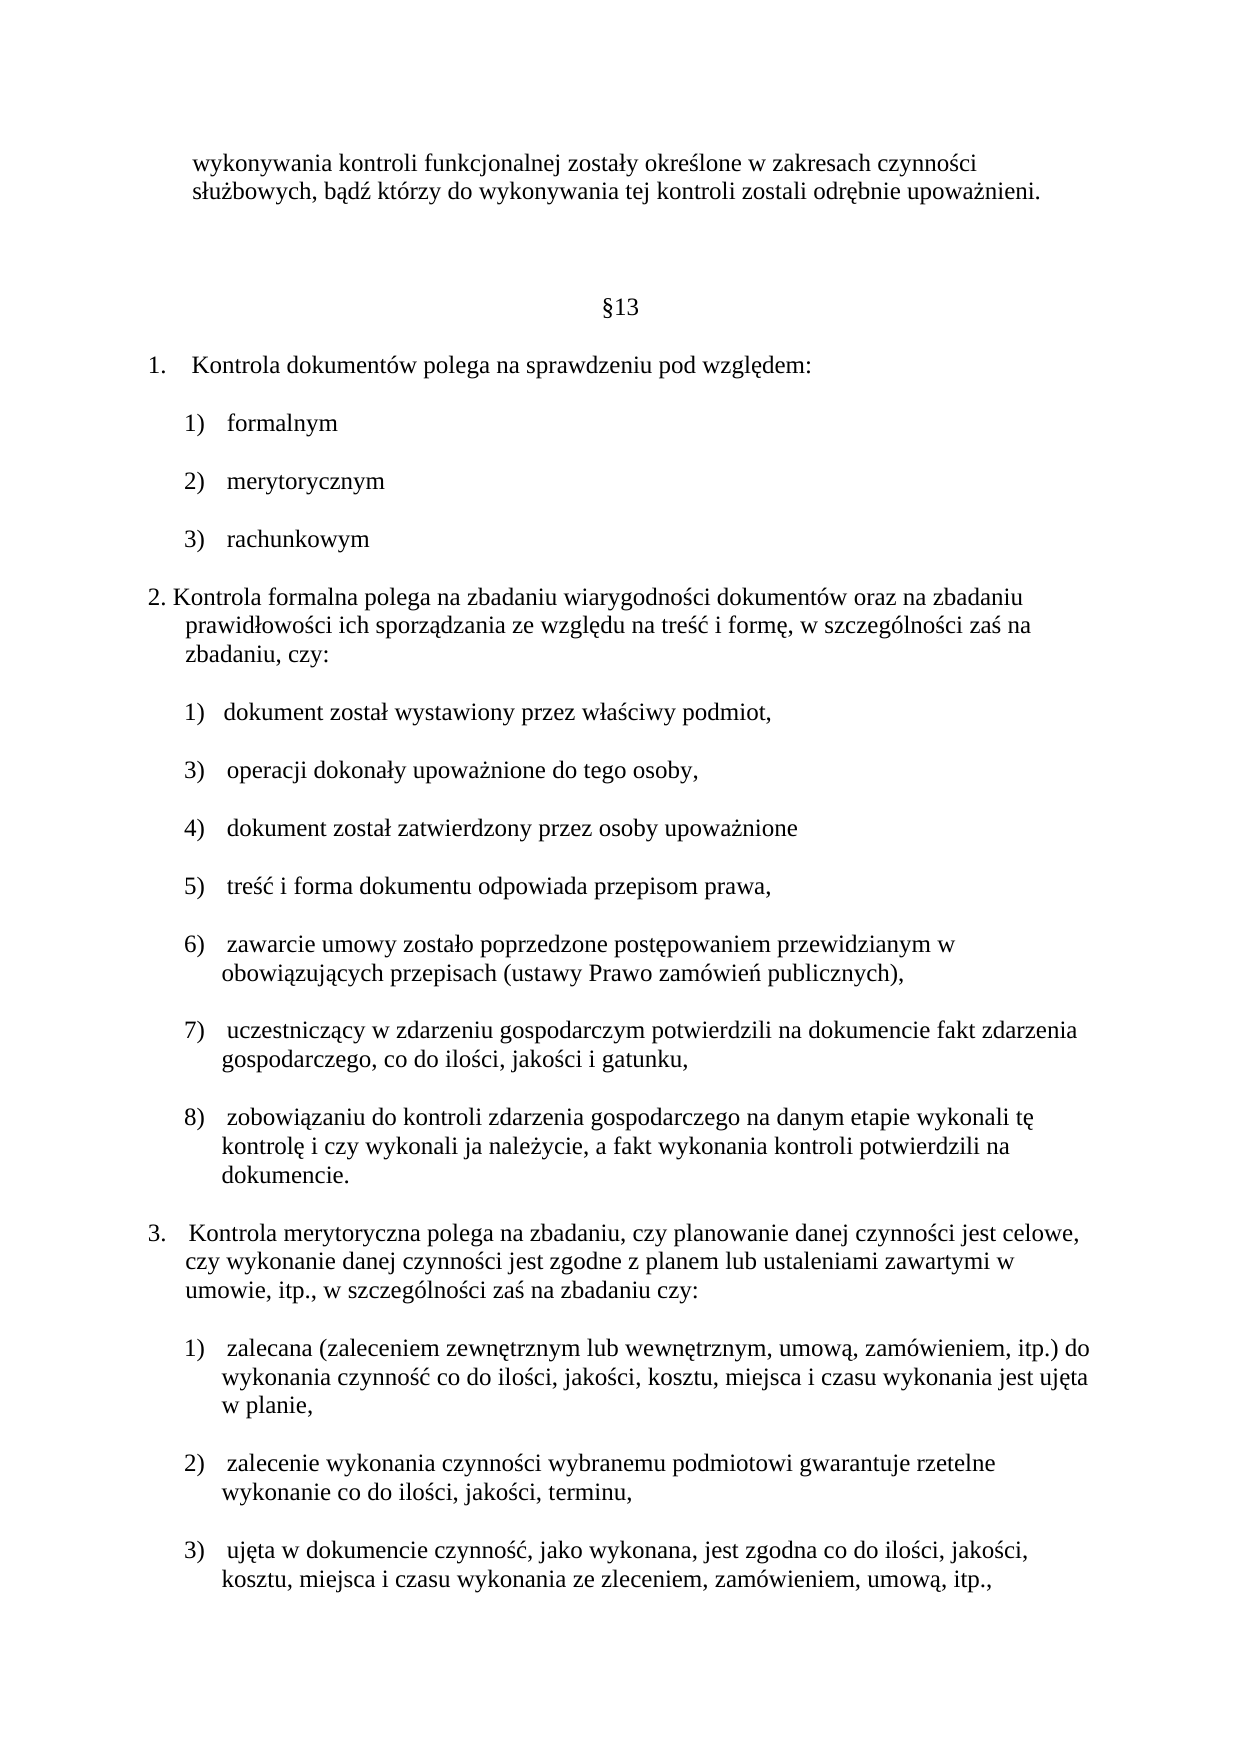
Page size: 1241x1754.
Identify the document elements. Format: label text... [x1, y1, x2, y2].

text 2) zalecenie wykonania czynności wybranemu podmiotowi gwarantuje rzetelne wykonanie co do ilości, jakości, terminu, [184, 1448, 1093, 1506]
text 2) merytorycznym [184, 466, 1093, 495]
text 3. Kontrola merytoryczna polega na zbadaniu, czy planowanie danej czynności jest celowe, czy wykonanie danej czynności jest zgodne z planem lub ustaleniami zawartymi w umowie, itp., w szczególności zaś na zbadaniu czy: [148, 1218, 1093, 1304]
text 3) ujęta w dokumencie czynność, jako wykonana, jest zgodna co do ilości, jakości, kosztu, miejsca i czasu wykonania ze zleceniem, zamówieniem, umową, itp., [184, 1535, 1093, 1593]
text 1. Kontrola dokumentów polega na sprawdzeniu pod względem: [148, 350, 1093, 379]
text 2. Kontrola formalna polega na zbadaniu wiarygodności dokumentów oraz na zbadaniu prawidłowości ich sporządzania ze względu na treść i formę, w szczególności zaś na zbadaniu, czy: [148, 582, 1093, 668]
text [154, 148, 1093, 205]
text 1) formalnym [184, 408, 1093, 437]
text 1) zalecana (zaleceniem zewnętrznym lub wewnętrznym, umową, zamówieniem, itp.) do wykonania czynność co do ilości, jakości, kosztu, miejsca i czasu wykonania jest ujęta w planie, [184, 1333, 1093, 1419]
text §13 [148, 292, 1093, 321]
text 7) uczestniczący w zdarzeniu gospodarczym potwierdzili na dokumencie fakt zdarzenia gospodarczego, co do ilości, jakości i gatunku, [184, 1016, 1093, 1073]
text 3) operacji dokonały upoważnione do tego osoby, [184, 755, 1093, 784]
text 5) treść i forma dokumentu odpowiada przepisom prawa, [184, 871, 1093, 900]
text 3) rachunkowym [184, 524, 1093, 553]
text 6) zawarcie umowy zostało poprzedzone postępowaniem przewidzianym w obowiązujących przepisach (ustawy Prawo zamówień publicznych), [184, 929, 1093, 986]
text 8) zobowiązaniu do kontroli zdarzenia gospodarczego na danym etapie wykonali tę kontrolę i czy wykonali ja należycie, a fakt wykonania kontroli potwierdzili na dokumencie. [184, 1102, 1093, 1188]
text 1) dokument został wystawiony przez właściwy podmiot, [184, 697, 1093, 726]
text 4) dokument został zatwierdzony przez osoby upoważnione [184, 813, 1093, 842]
